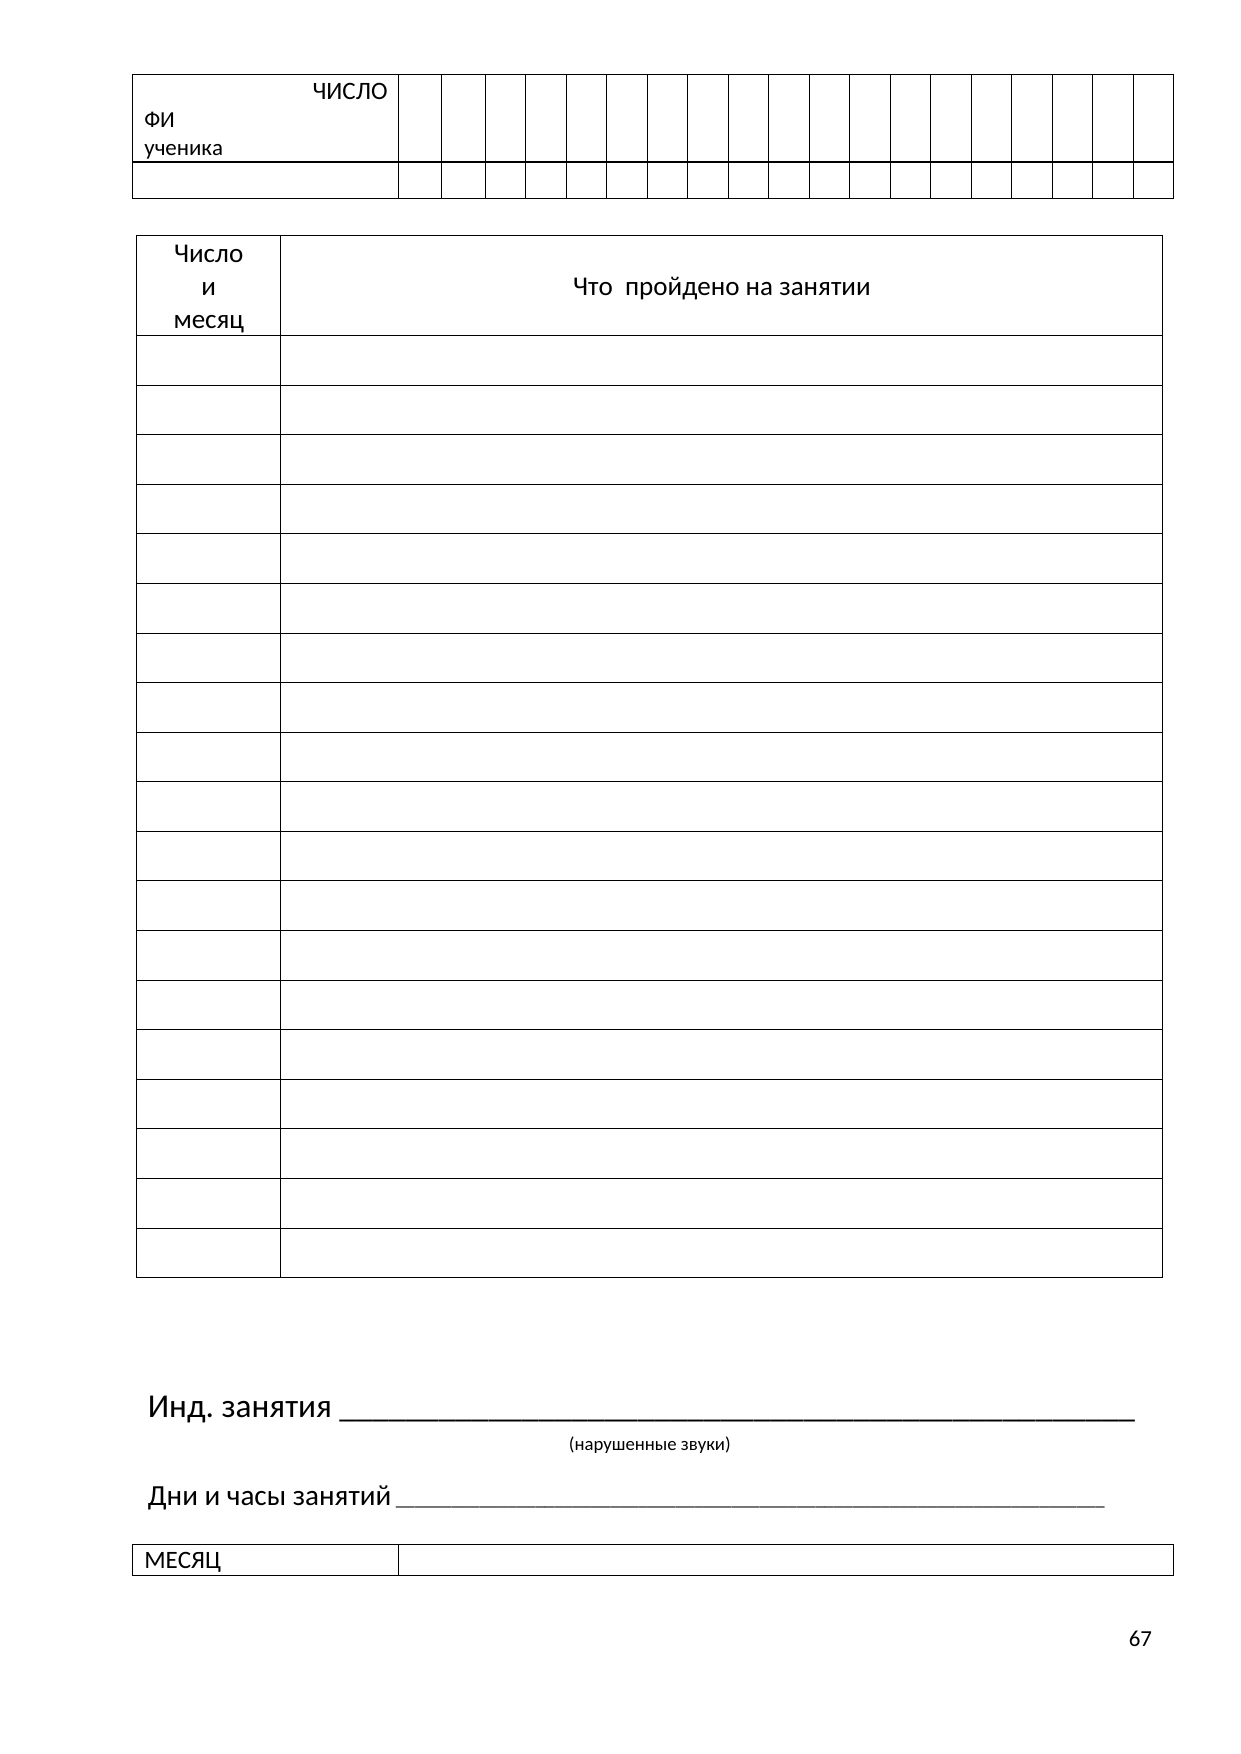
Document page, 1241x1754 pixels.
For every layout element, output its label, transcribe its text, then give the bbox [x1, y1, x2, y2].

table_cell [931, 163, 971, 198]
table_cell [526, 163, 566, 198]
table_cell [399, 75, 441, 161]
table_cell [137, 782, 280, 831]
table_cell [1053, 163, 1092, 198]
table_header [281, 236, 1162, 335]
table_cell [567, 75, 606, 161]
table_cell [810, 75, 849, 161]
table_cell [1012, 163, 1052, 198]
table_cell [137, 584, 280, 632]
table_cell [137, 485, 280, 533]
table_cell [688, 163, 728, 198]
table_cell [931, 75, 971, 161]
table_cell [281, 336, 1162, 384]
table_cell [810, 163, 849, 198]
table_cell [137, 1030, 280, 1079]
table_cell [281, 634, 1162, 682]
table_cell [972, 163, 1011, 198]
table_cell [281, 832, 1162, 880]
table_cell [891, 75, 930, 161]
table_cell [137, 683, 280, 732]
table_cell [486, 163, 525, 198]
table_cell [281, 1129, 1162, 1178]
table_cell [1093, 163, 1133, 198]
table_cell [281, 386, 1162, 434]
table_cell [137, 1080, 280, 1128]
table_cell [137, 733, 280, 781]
text Инд. занятия ________________________________________________ [148, 1385, 1152, 1426]
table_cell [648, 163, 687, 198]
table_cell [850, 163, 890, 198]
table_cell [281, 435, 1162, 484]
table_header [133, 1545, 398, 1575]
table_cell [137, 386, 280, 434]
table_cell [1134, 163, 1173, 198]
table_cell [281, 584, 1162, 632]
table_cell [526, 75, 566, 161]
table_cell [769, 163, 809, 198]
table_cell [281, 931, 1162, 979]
text (нарушенные звуки) [148, 1432, 1152, 1454]
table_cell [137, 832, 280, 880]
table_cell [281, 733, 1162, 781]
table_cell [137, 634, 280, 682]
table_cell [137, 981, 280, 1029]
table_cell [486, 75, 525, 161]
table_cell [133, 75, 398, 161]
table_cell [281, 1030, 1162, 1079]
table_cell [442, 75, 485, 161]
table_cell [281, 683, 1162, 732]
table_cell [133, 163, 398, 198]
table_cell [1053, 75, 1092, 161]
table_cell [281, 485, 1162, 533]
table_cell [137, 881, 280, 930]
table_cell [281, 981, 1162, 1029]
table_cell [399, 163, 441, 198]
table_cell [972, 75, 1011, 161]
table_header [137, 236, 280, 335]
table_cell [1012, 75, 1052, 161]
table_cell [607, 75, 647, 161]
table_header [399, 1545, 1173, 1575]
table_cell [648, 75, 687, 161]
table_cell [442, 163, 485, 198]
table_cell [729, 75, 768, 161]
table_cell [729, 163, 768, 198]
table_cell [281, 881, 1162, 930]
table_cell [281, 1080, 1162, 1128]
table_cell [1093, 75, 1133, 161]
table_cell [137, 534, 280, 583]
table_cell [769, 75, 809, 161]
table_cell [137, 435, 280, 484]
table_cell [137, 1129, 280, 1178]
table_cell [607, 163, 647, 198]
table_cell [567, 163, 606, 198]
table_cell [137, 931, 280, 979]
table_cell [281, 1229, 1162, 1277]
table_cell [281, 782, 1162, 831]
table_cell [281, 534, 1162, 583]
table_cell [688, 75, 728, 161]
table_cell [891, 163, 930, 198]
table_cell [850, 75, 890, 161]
text Дни и часы занятий ____________________________________________________________________________ [148, 1477, 1152, 1513]
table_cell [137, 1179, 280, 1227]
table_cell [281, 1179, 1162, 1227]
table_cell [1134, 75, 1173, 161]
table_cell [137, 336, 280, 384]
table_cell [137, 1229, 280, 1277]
